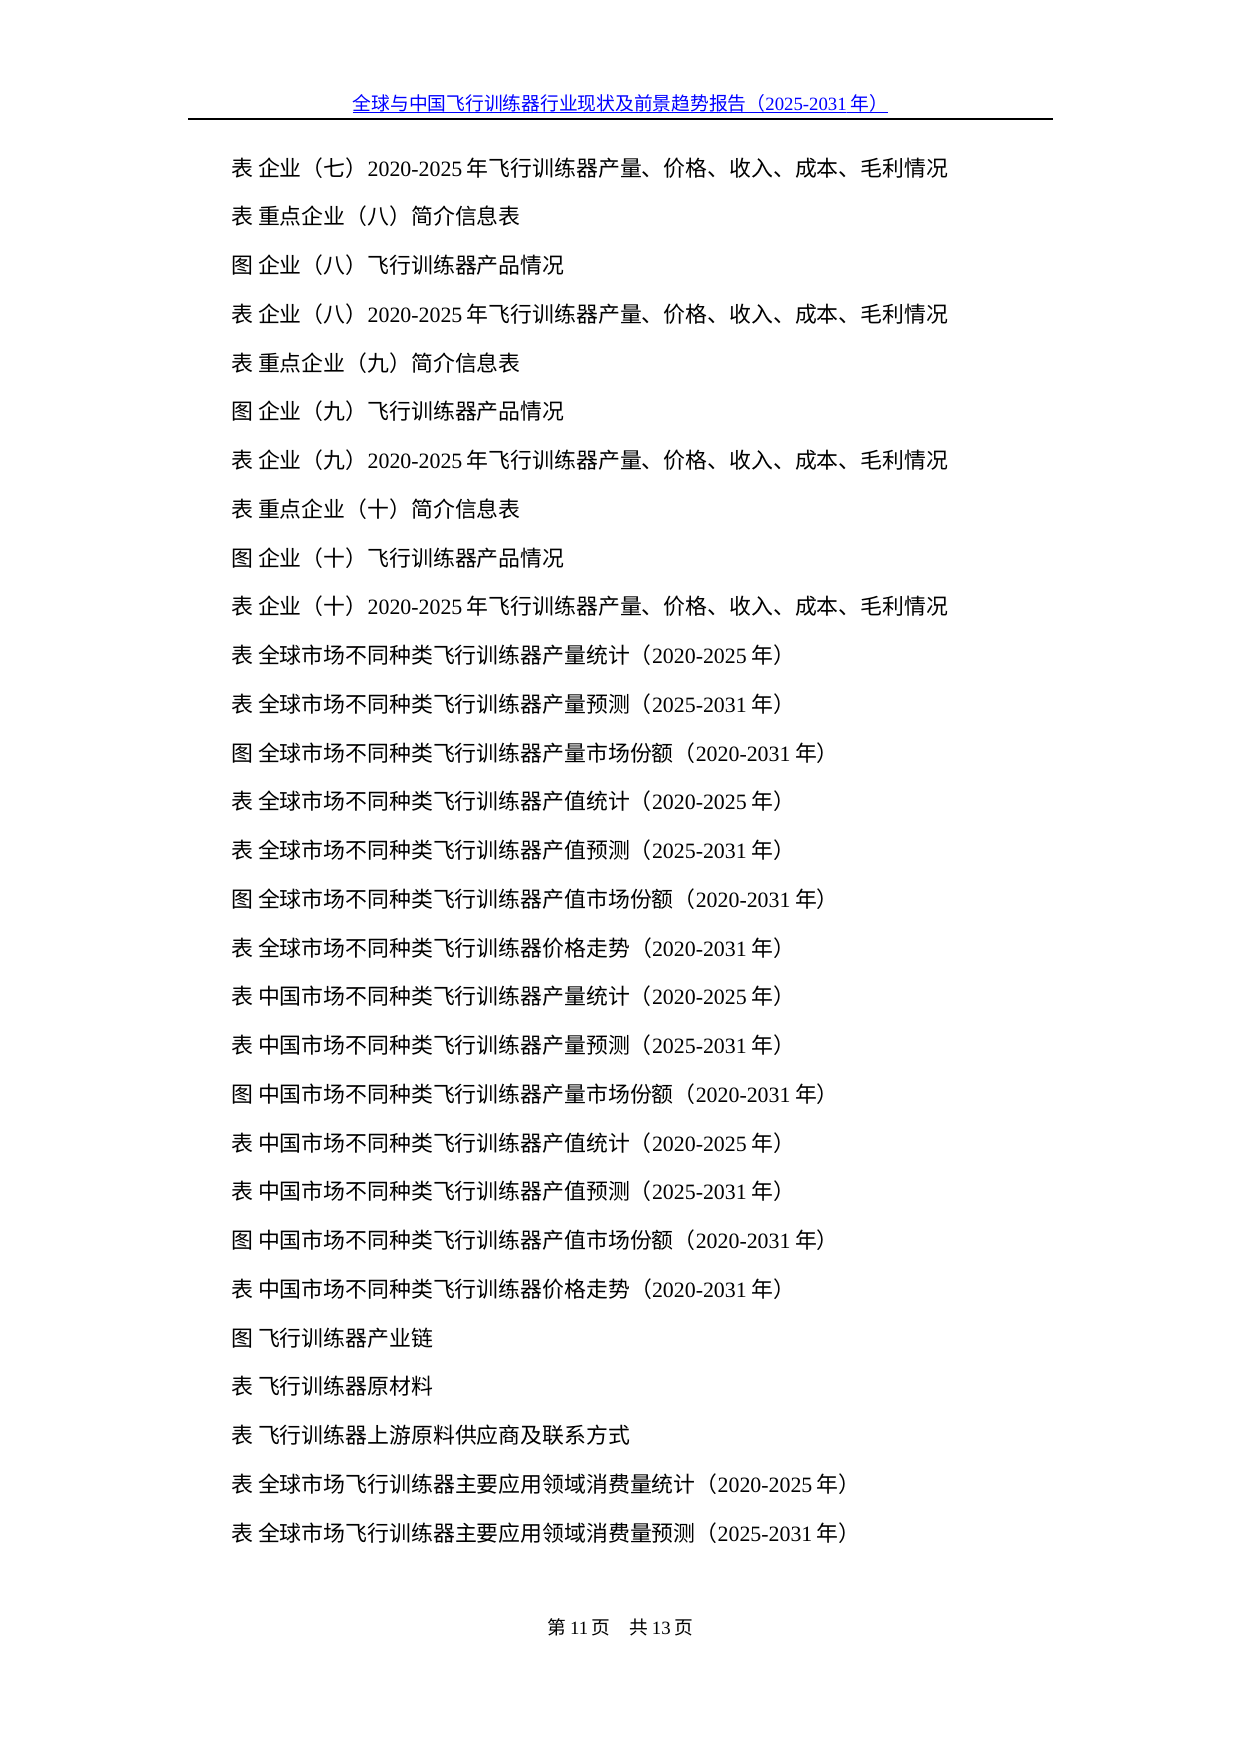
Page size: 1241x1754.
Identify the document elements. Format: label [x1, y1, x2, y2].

text [187, 150, 1053, 1548]
